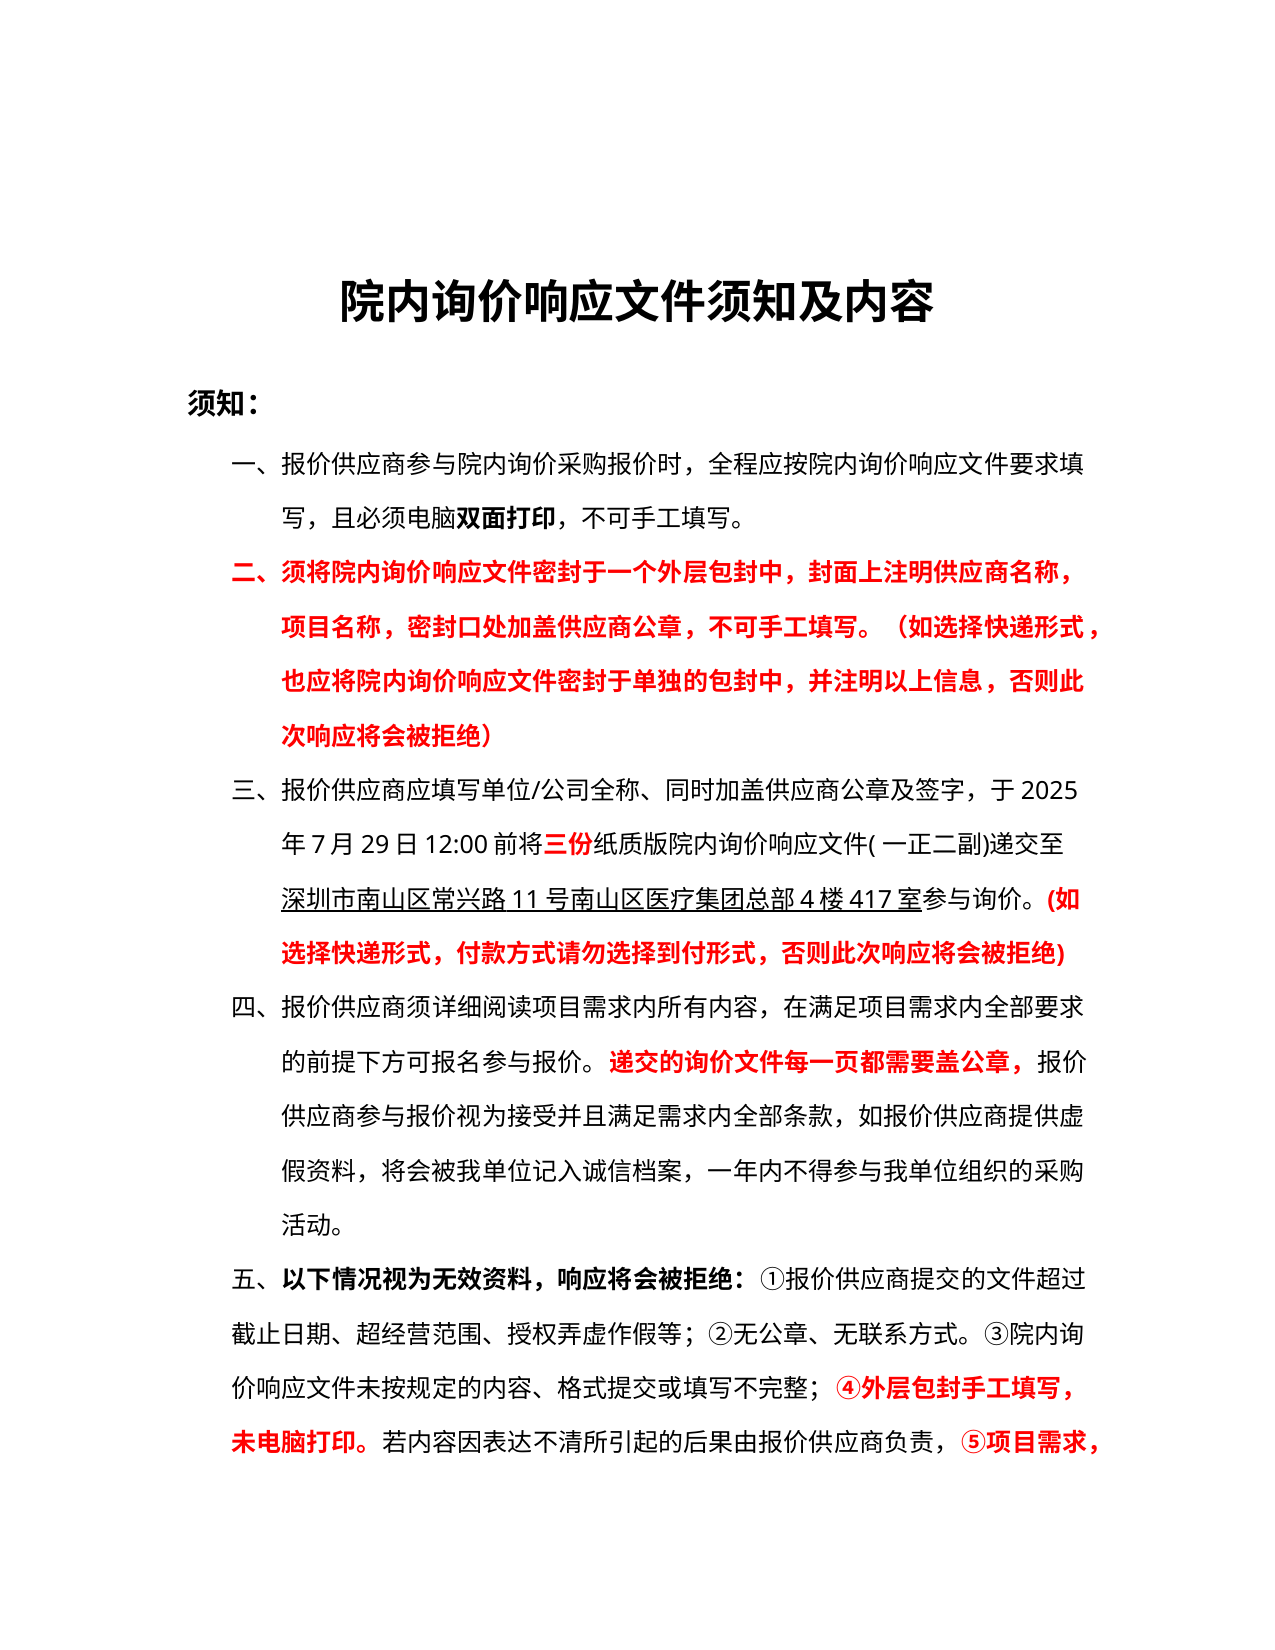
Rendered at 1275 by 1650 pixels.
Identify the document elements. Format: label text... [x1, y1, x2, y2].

text 须知： [187, 381, 1087, 423]
text 院内询价响应文件须知及内容 [187, 250, 1087, 348]
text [231, 1260, 1087, 1459]
text 三、报价供应商应填写单位/公司全称、同时加盖供应商公章及签字，于2025年7月29日12:00前将三份纸质版院内询价响应文件( 一正二副)递交至深圳市南山区常兴路11号南山区医疗集团总部4楼417室参与询价。(如选择快递形式，付款方式请勿选择到付形式，否则此次响应将会被拒绝) [231, 770, 1087, 970]
text 二、须将院内询价响应文件密封于一个外层包封中，封面上注明供应商名称，项目名称，密封口处加盖供应商公章，不可手工填写。（如选择快递形式，也应将院内询价响应文件密封于单独的包封中，并注明以上信息，否则此次响应将会被拒绝） [231, 553, 1087, 752]
text 四、报价供应商须详细阅读项目需求内所有内容，在满足项目需求内全部要求的前提下方可报名参与报价。递交的询价文件每一页都需要盖公章，报价供应商参与报价视为接受并且满足需求内全部条款，如报价供应商提供虚假资料，将会被我单位记入诚信档案，一年内不得参与我单位组织的采购活动。 [231, 988, 1087, 1242]
text 一、报价供应商参与院内询价采购报价时，全程应按院内询价响应文件要求填写，且必须电脑双面打印，不可手工填写。 [231, 444, 1087, 535]
